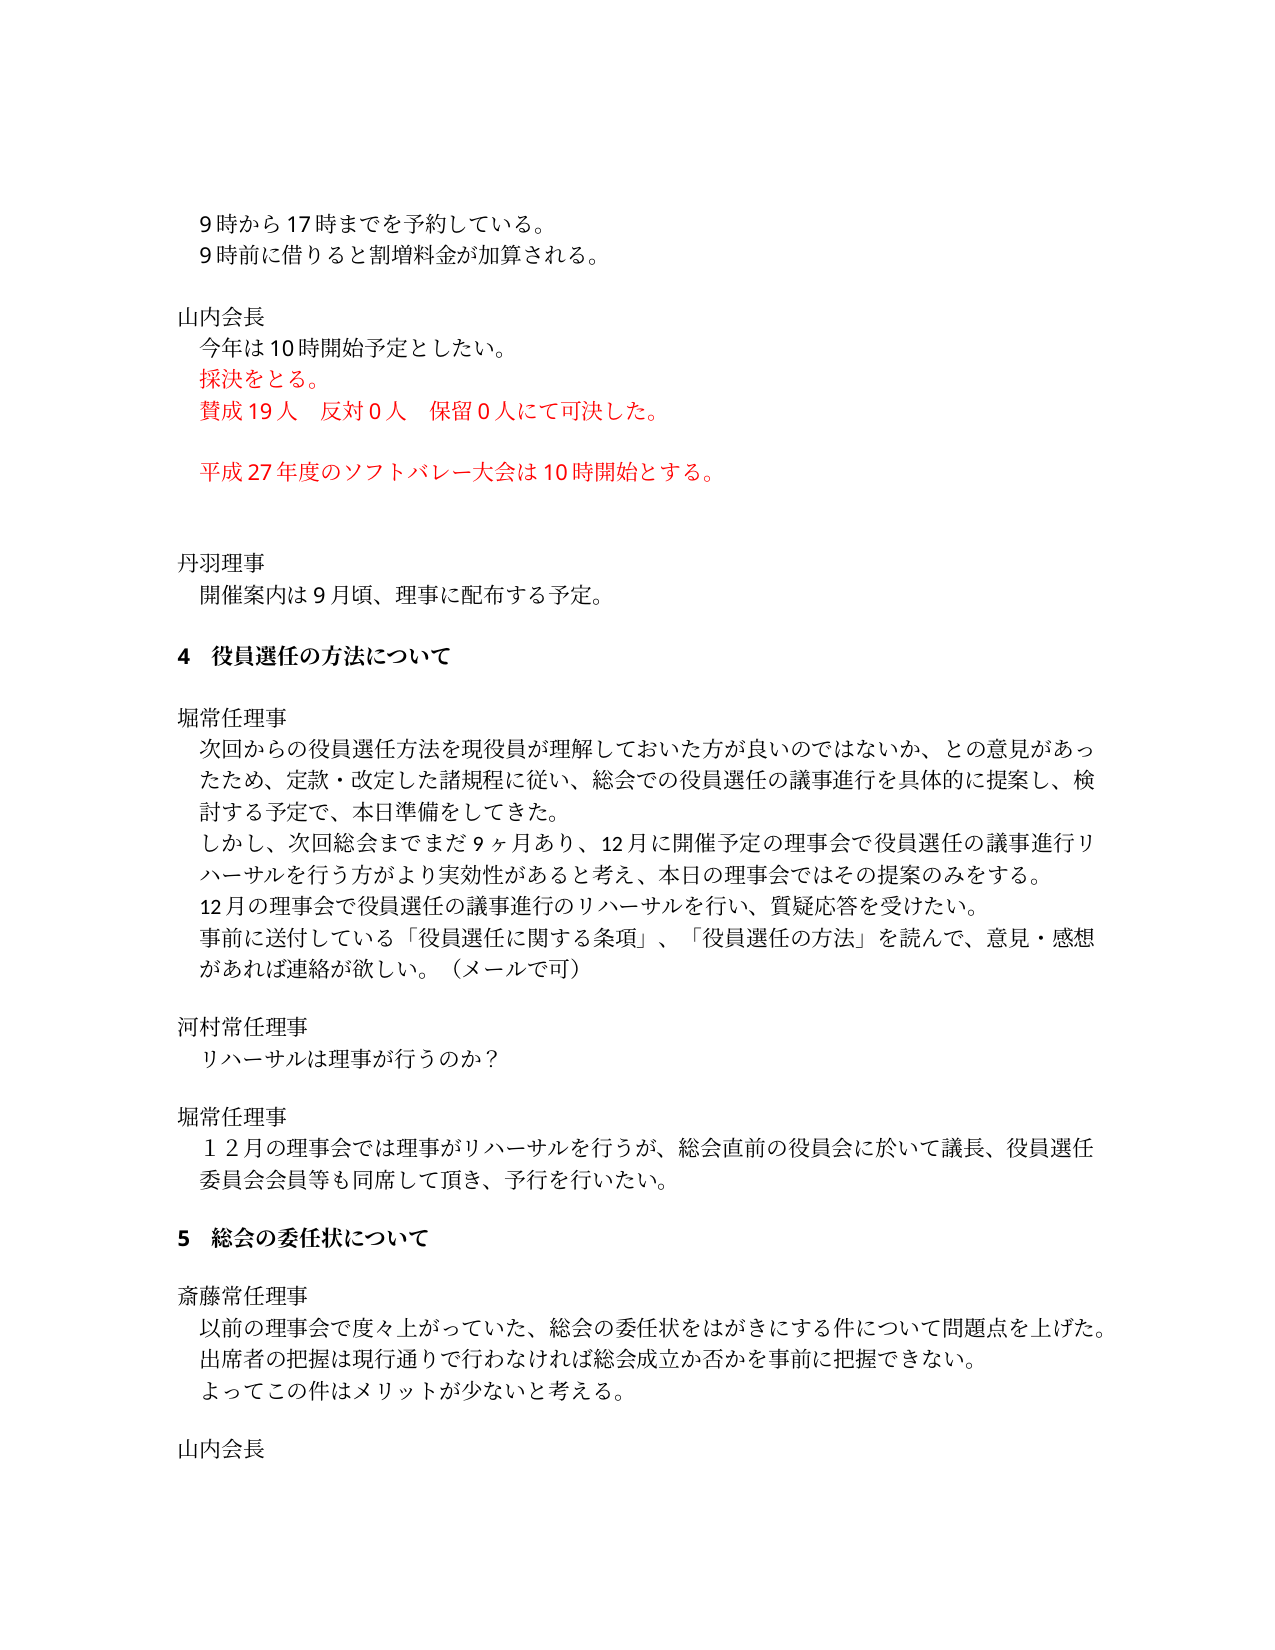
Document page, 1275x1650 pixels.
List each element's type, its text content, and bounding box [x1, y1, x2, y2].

text 賛成19人 反対0人 保留0人にて可決した。 [177, 394, 1098, 426]
text 次回からの役員選任方法を現役員が理解しておいた方が良いのではないか、との意見があったため、定款・改定した諸規程に従い、総会での役員選任の議事進行を具体的に提案し、検討する予定で、本日準備をしてきた。 [177, 732, 1098, 827]
text 山内会長 [177, 300, 1098, 331]
text 堀常任理事 [177, 701, 1098, 732]
text 山内会長 [177, 1432, 1098, 1463]
text 河村常任理事 [177, 1011, 1098, 1042]
text １２月の理事会では理事がリハーサルを行うが、総会直前の役員会に於いて議長、役員選任委員会会員等も同席して頂き、予行を行いたい。 [177, 1132, 1098, 1194]
text 4 役員選任の方法について [177, 639, 1098, 671]
text 9時から17時までを予約している。 [177, 207, 1098, 238]
text リハーサルは理事が行うのか？ [177, 1042, 1098, 1073]
text 5 総会の委任状について [177, 1221, 1098, 1253]
text 以前の理事会で度々上がっていた、総会の委任状をはがきにする件について問題点を上げた。 [177, 1311, 1098, 1342]
text 開催案内は9月頃、理事に配布する予定。 [177, 578, 1098, 610]
text 堀常任理事 [177, 1100, 1098, 1132]
text 12月の理事会で役員選任の議事進行のリハーサルを行い、質疑応答を受けたい。 [177, 889, 1098, 921]
text 9時前に借りると割増料金が加算される。 [177, 238, 1098, 270]
text 採決をとる。 [177, 363, 1098, 394]
text 今年は10時開始予定としたい。 [177, 331, 1098, 363]
text しかし、次回総会までまだ9ヶ月あり、12月に開催予定の理事会で役員選任の議事進行リハーサルを行う方がより実効性があると考え、本日の理事会ではその提案のみをする。 [199, 827, 1098, 889]
text よってこの件はメリットが少ないと考える。 [177, 1374, 1098, 1405]
text 平成27年度のソフトバレー大会は10時開始とする。 [177, 456, 1098, 487]
text 事前に送付している「役員選任に関する条項」、「役員選任の方法」を読んで、意見・感想があれば連絡が欲しい。（メールで可） [199, 921, 1098, 984]
text 出席者の把握は現行通りで行わなければ総会成立か否かを事前に把握できない。 [177, 1342, 1098, 1374]
text 丹羽理事 [177, 547, 1098, 578]
text 斎藤常任理事 [177, 1279, 1098, 1311]
